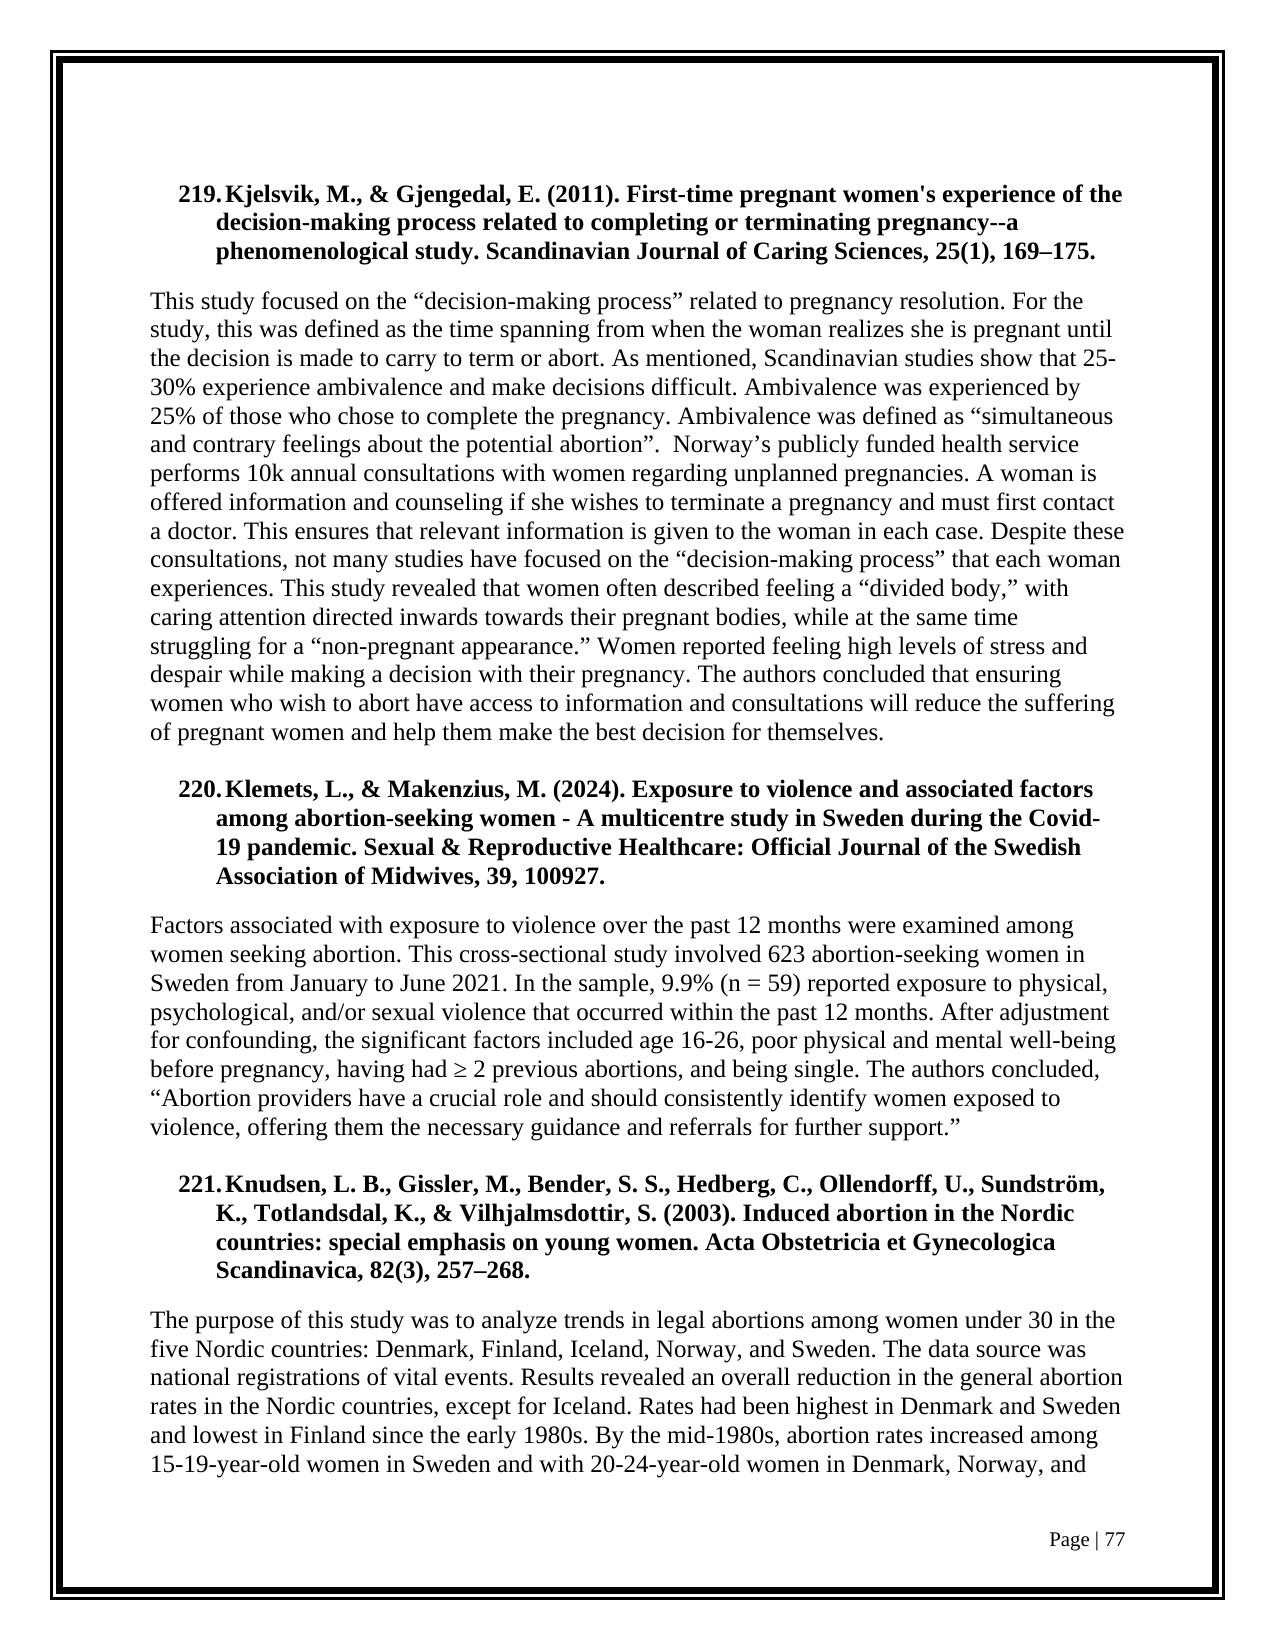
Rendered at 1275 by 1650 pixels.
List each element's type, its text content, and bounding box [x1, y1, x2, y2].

text This study focused on the “decision-making process” related to pregnancy resolution. For the study, this was defined as the time spanning from when the woman realizes she is pregnant until the decision is made to carry to term or abort. As mentioned, Scandinavian studies show that 25-30% experience ambivalence and make decisions difficult. Ambivalence was experienced by 25% of those who chose to complete the pregnancy. Ambivalence was defined as “simultaneous and contrary feelings about the potential abortion”. Norway’s publicly funded health service performs 10k annual consultations with women regarding unplanned pregnancies. A woman is offered information and counseling if she wishes to terminate a pregnancy and must first contact a doctor. This ensures that relevant information is given to the woman in each case. Despite these consultations, not many studies have focused on the “decision-making process” that each woman experiences. This study revealed that women often described feeling a “divided body,” with caring attention directed inwards towards their pregnant bodies, while at the same time struggling for a “non-pregnant appearance.” Women reported feeling high levels of stress and despair while making a decision with their pregnancy. The authors concluded that ensuring women who wish to abort have access to information and consultations will reduce the suffering of pregnant women and help them make the best decision for themselves. [150, 286, 1125, 746]
list Klemets, L., & Makenzius, M. (2024). Exposure to violence and associated factors among abortion-seeking women - A multicentre study in Sweden during the Covid-19 pandemic. Sexual & Reproductive Healthcare: Official Journal of the Swedish Association of Midwives, 39, 100927. [178, 774, 1125, 889]
list Knudsen, L. B., Gissler, M., Bender, S. S., Hedberg, C., Ollendorff, U., Sundström, K., Totlandsdal, K., & Vilhjalmsdottir, S. (2003). Induced abortion in the Nordic countries: special emphasis on young women. Acta Obstetricia et Gynecologica Scandinavica, 82(3), 257–268. [178, 1169, 1125, 1284]
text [150, 1305, 1125, 1477]
text Factors associated with exposure to violence over the past 12 months were examined among women seeking abortion. This cross-sectional study involved 623 abortion-seeking women in Sweden from January to June 2021. In the sample, 9.9% (n = 59) reported exposure to physical, psychological, and/or sexual violence that occurred within the past 12 months. After adjustment for confounding, the significant factors included age 16-26, poor physical and mental well-being before pregnancy, having had ≥ 2 previous abortions, and being single. The authors concluded, “Abortion providers have a crucial role and should consistently identify women exposed to violence, offering them the necessary guidance and referrals for further support.” [150, 910, 1125, 1140]
list Kjelsvik, M., & Gjengedal, E. (2011). First-time pregnant women's experience of the decision-making process related to completing or terminating pregnancy--a phenomenological study. Scandinavian Journal of Caring Sciences, 25(1), 169–175. [178, 179, 1125, 265]
